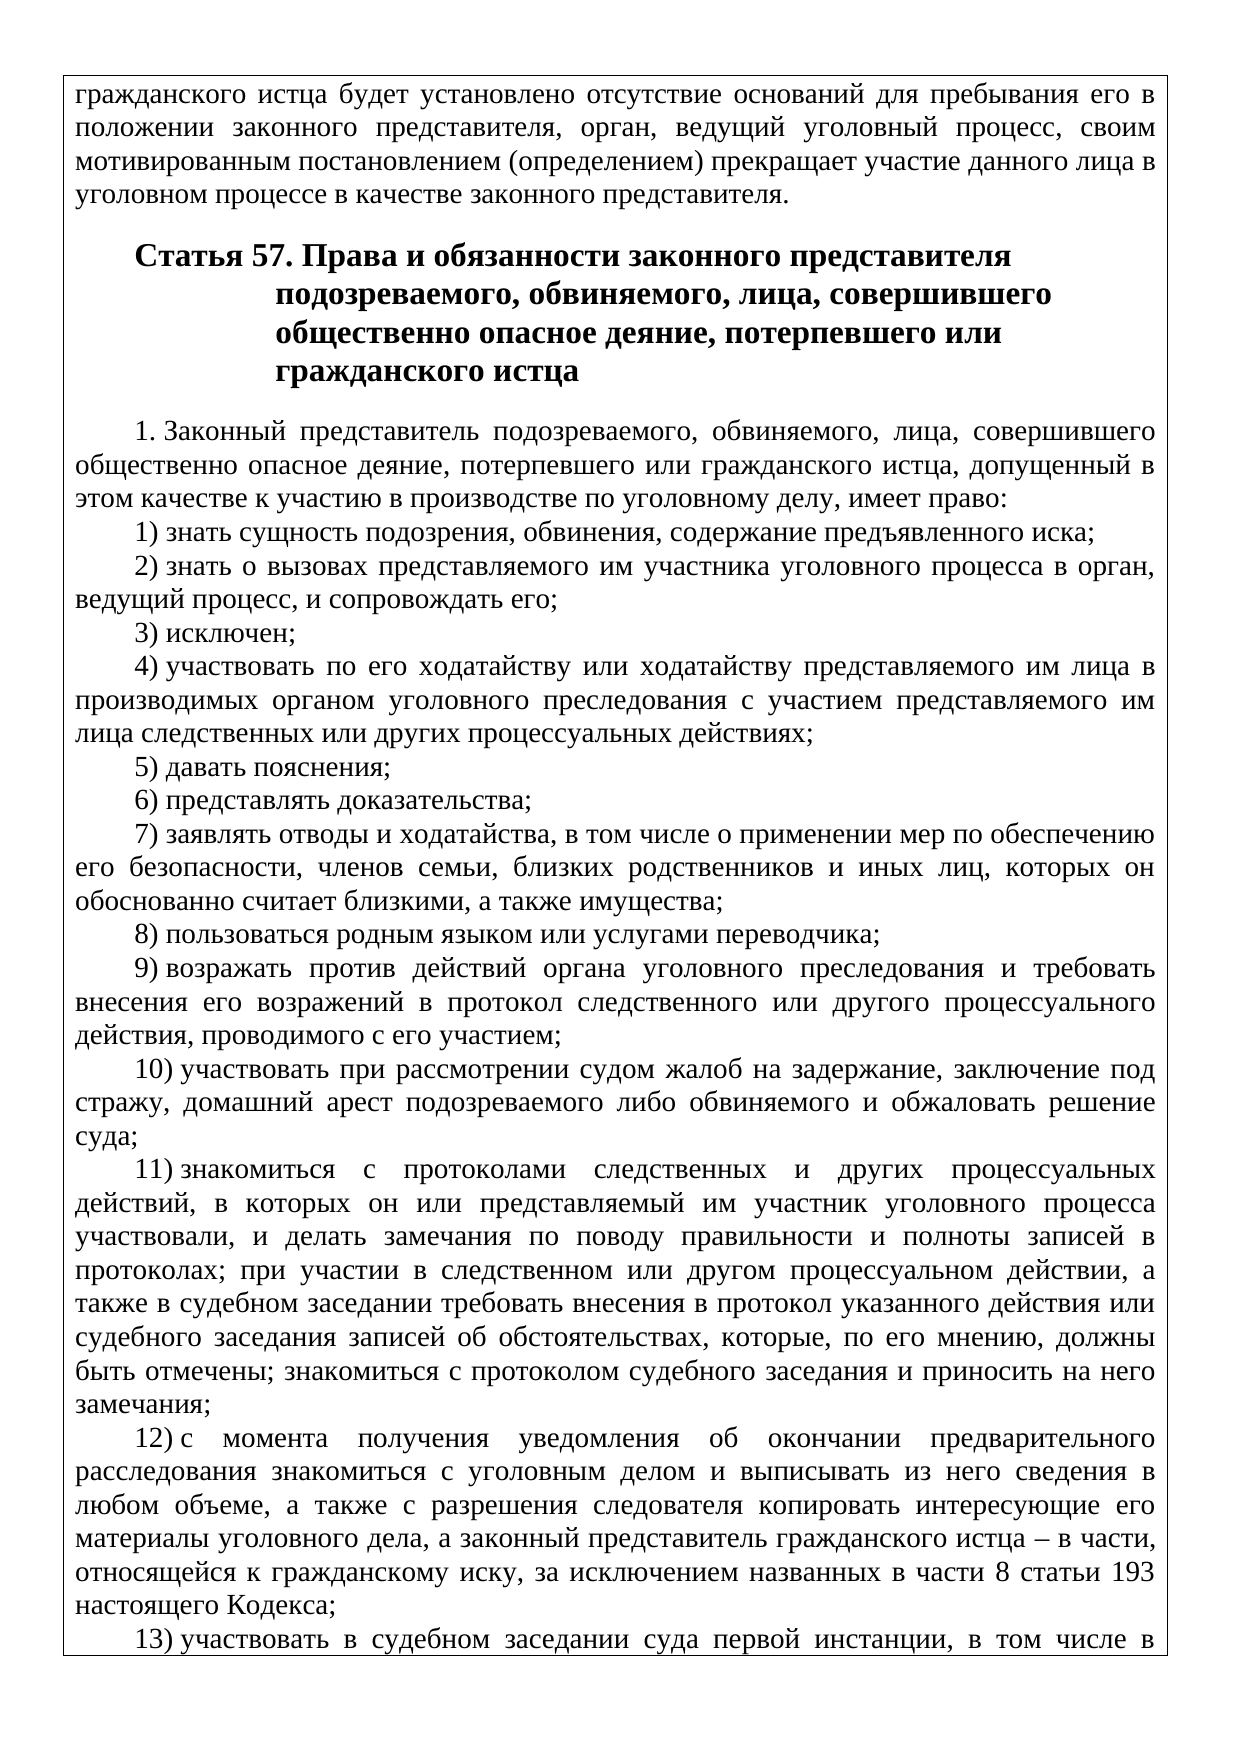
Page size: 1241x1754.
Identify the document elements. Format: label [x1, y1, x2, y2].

table_header [64, 76, 1167, 1654]
